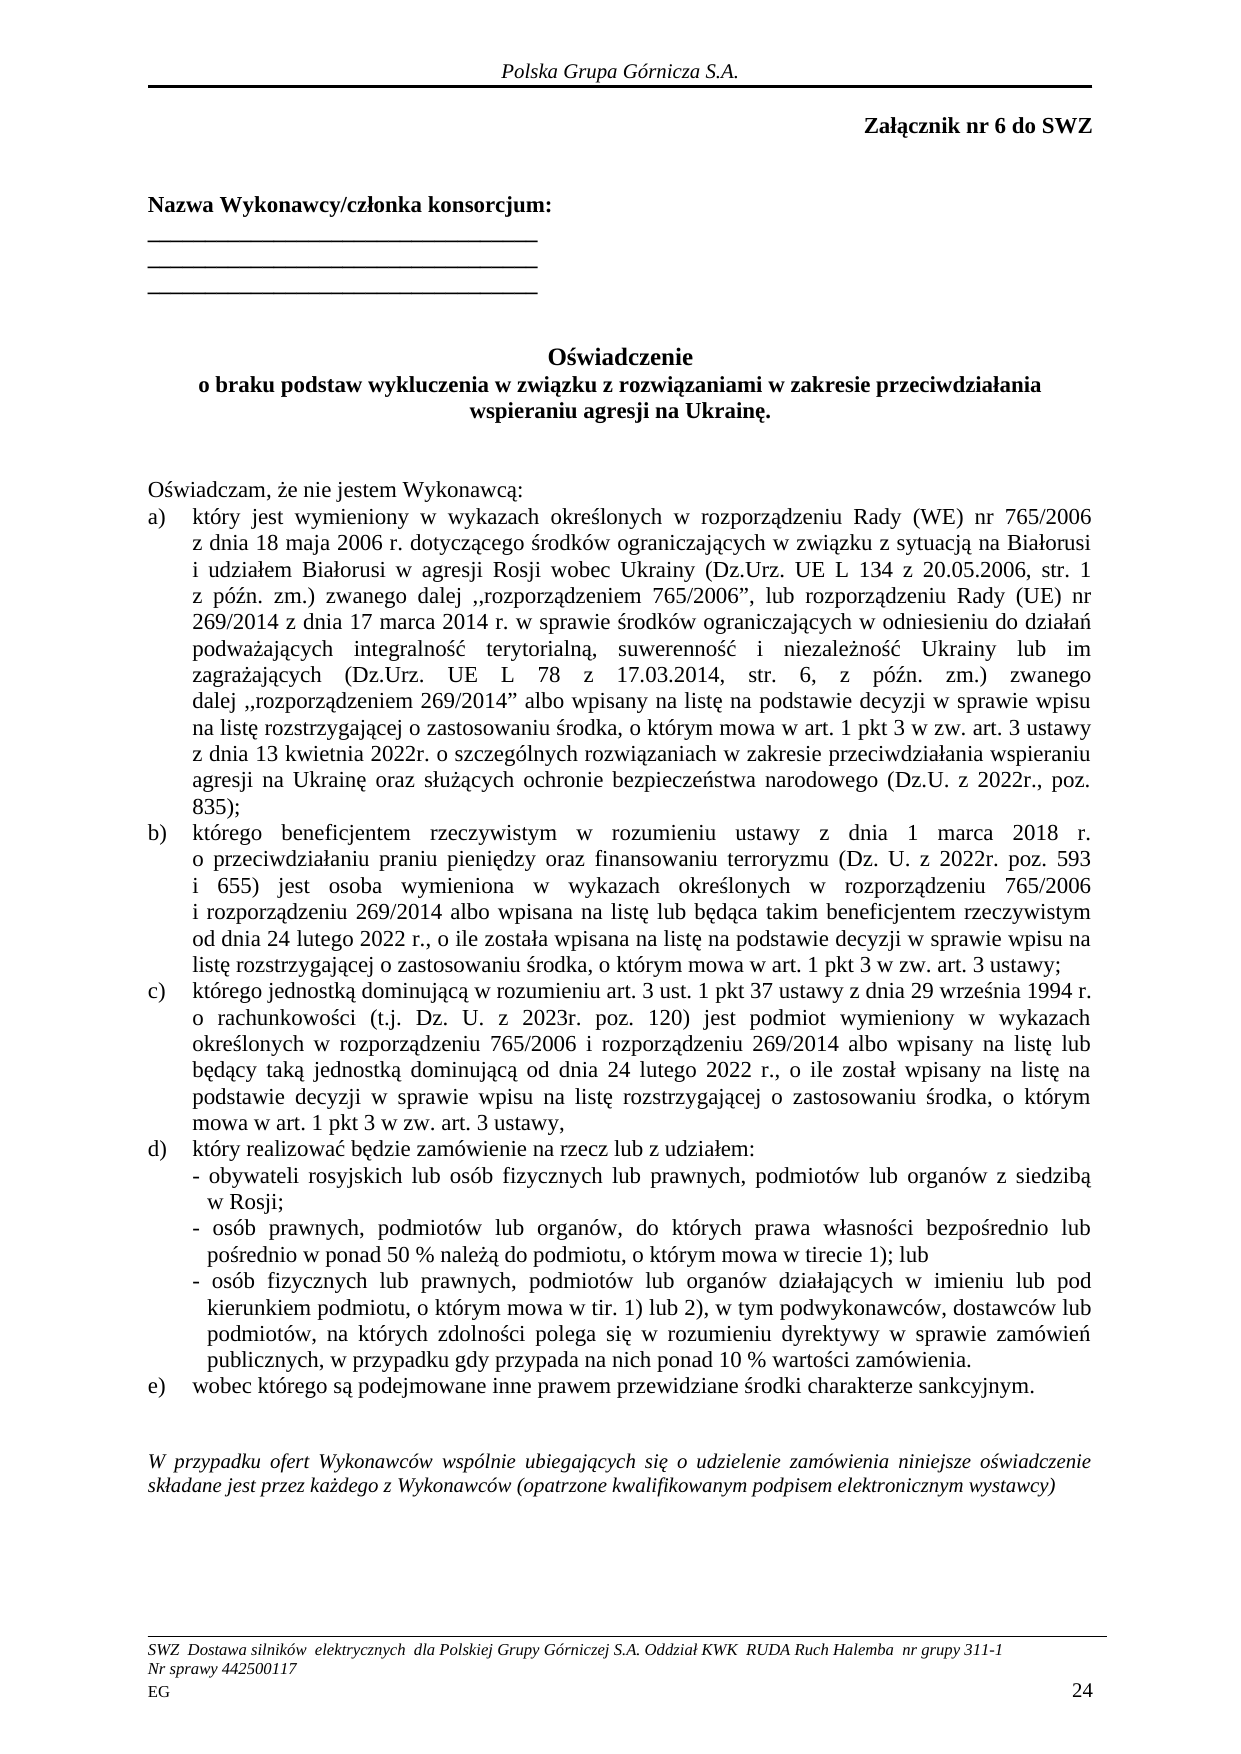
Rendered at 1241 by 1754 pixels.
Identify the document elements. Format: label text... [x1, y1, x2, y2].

text __________________________________ [148, 271, 1092, 297]
text - osób prawnych, podmiotów lub organów, do których prawa własności bezpośrednio lub pośrednio w ponad 50 % należą do podmiotu, o którym mowa w tirecie 1); lub [192, 1214, 1092, 1267]
text d) który realizować będzie zamówienie na rzecz lub z udziałem: [148, 1135, 1092, 1162]
text - obywateli rosyjskich lub osób fizycznych lub prawnych, podmiotów lub organów z siedzibą w Rosji; [192, 1162, 1092, 1214]
text Załącznik nr 6 do SWZ [148, 112, 1092, 139]
text c) którego jednostką dominującą w rozumieniu art. 3 ust. 1 pkt 37 ustawy z dnia 29 września 1994 r. o rachunkowości (t.j. Dz. U. z 2023r. poz. 120) jest podmiot wymieniony w wykazach określonych w rozporządzeniu 765/2006 i rozporządzeniu 269/2014 albo wpisany na listę lub będący taką jednostką dominującą od dnia 24 lutego 2022 r., o ile został wpisany na listę na podstawie decyzji w sprawie wpisu na listę rozstrzygającej o zastosowaniu środka, o którym mowa w art. 1 pkt 3 w zw. art. 3 ustawy, [148, 977, 1092, 1135]
text Nazwa Wykonawcy/członka konsorcjum: [148, 191, 1092, 218]
text - osób fizycznych lub prawnych, podmiotów lub organów działających w imieniu lub pod kierunkiem podmiotu, o którym mowa w tir. 1) lub 2), w tym podwykonawców, dostawców lub podmiotów, na których zdolności polega się w rozumieniu dyrektywy w sprawie zamówień publicznych, w przypadku gdy przypada na nich ponad 10 % wartości zamówienia. [192, 1267, 1092, 1373]
text __________________________________ [148, 244, 1092, 271]
text Oświadczam, że nie jestem Wykonawcą: [148, 477, 1092, 503]
text Oświadczenie [148, 342, 1092, 371]
text b) którego beneficjentem rzeczywistym w rozumieniu ustawy z dnia 1 marca 2018 r. o przeciwdziałaniu praniu pieniędzy oraz finansowaniu terroryzmu (Dz. U. z 2022r. poz. 593 i 655) jest osoba wymieniona w wykazach określonych w rozporządzeniu 765/2006 i rozporządzeniu 269/2014 albo wpisana na listę lub będąca takim beneficjentem rzeczywistym od dnia 24 lutego 2022 r., o ile została wpisana na listę na podstawie decyzji w sprawie wpisu na listę rozstrzygającej o zastosowaniu środka, o którym mowa w art. 1 pkt 3 w zw. art. 3 ustawy; [148, 819, 1092, 977]
text __________________________________ [148, 218, 1092, 244]
text W przypadku ofert Wykonawców wspólnie ubiegających się o udzielenie zamówienia niniejsze oświadczenie składane jest przez każdego z Wykonawców (opatrzone kwalifikowanym podpisem elektronicznym wystawcy) [148, 1449, 1092, 1497]
text a) który jest wymieniony w wykazach określonych w rozporządzeniu Rady (WE) nr 765/2006 z dnia 18 maja 2006 r. dotyczącego środków ograniczających w związku z sytuacją na Białorusi i udziałem Białorusi w agresji Rosji wobec Ukrainy (Dz.Urz. UE L 134 z 20.05.2006, str. 1 z późn. zm.) zwanego dalej ,,rozporządzeniem 765/2006”, lub rozporządzeniu Rady (UE) nr 269/2014 z dnia 17 marca 2014 r. w sprawie środków ograniczających w odniesieniu do działań podważających integralność terytorialną, suwerenność i niezależność Ukrainy lub im zagrażających (Dz.Urz. UE L 78 z 17.03.2014, str. 6, z późn. zm.) zwanego dalej ,,rozporządzeniem 269/2014” albo wpisany na listę na podstawie decyzji w sprawie wpisu na listę rozstrzygającej o zastosowaniu środka, o którym mowa w art. 1 pkt 3 w zw. art. 3 ustawy z dnia 13 kwietnia 2022r. o szczególnych rozwiązaniach w zakresie przeciwdziałania wspieraniu agresji na Ukrainę oraz służących ochronie bezpieczeństwa narodowego (Dz.U. z 2022r., poz. 835); [148, 503, 1092, 819]
text e) wobec którego są podejmowane inne prawem przewidziane środki charakterze sankcyjnym. [148, 1373, 1092, 1399]
text o braku podstaw wykluczenia w związku z rozwiązaniami w zakresie przeciwdziałania wspieraniu agresji na Ukrainę. [148, 371, 1092, 424]
